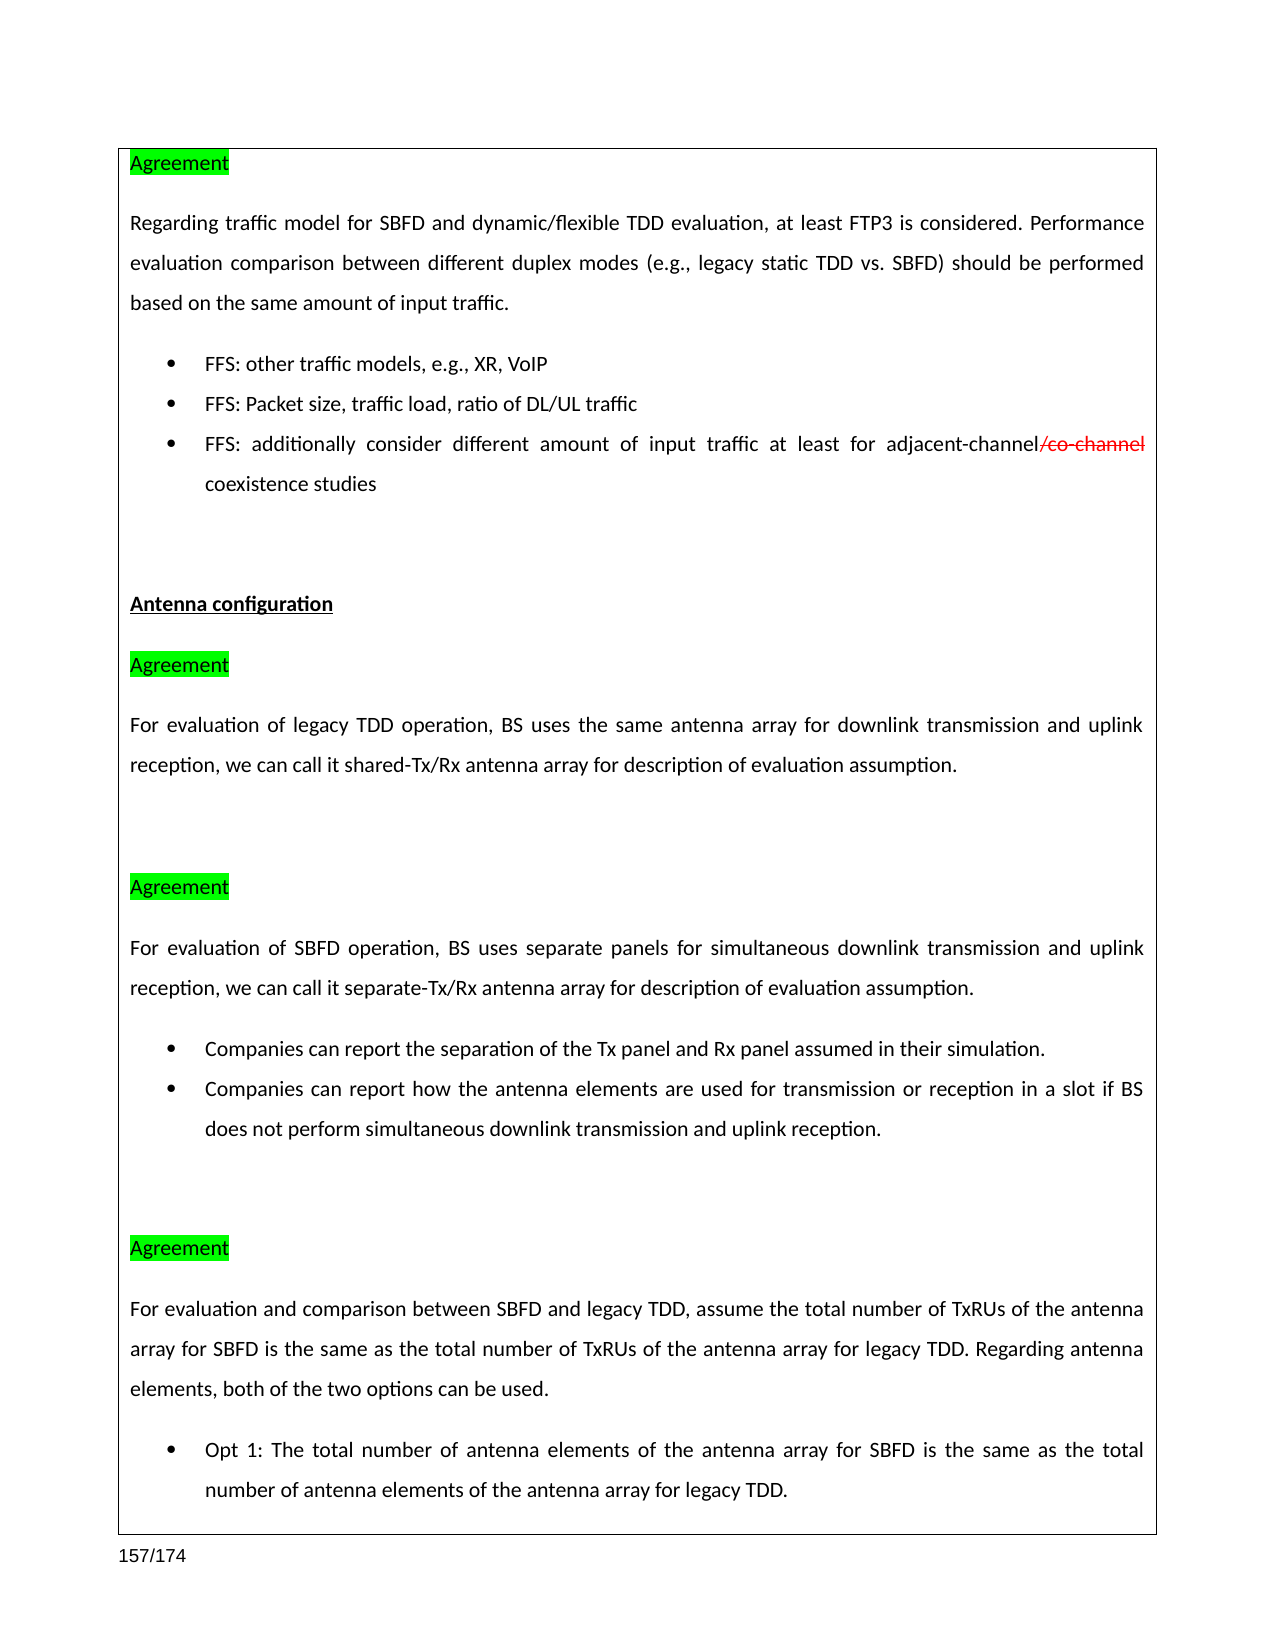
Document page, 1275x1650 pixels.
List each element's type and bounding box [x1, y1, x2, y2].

table_header [119, 149, 1156, 1534]
